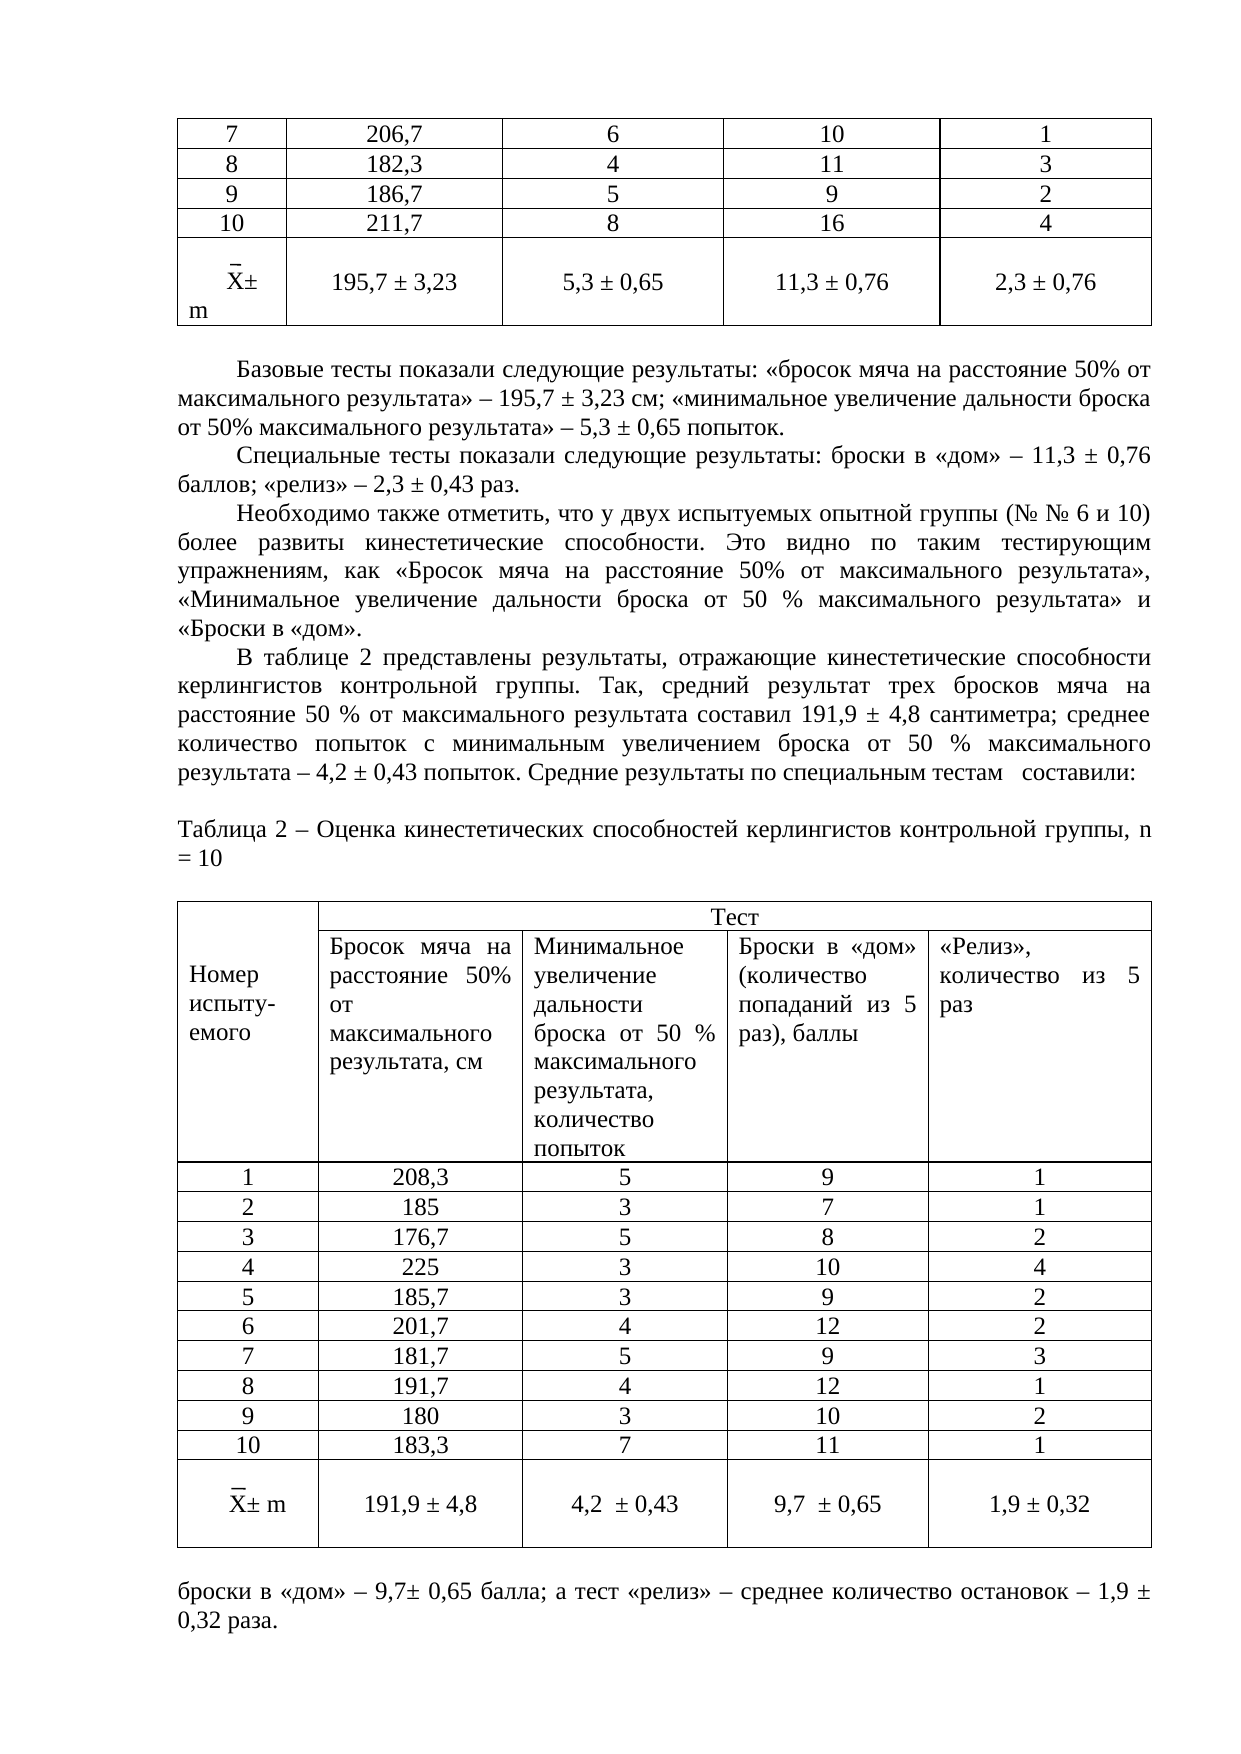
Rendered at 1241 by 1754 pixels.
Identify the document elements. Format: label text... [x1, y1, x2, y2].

table_cell 8 [503, 209, 723, 237]
table_cell Х± m [178, 1460, 318, 1547]
table_cell 1 [941, 119, 1151, 148]
table_cell 10 [728, 1401, 928, 1429]
table_cell 10 [728, 1252, 928, 1281]
table_cell 11,3 ± 0,76 [724, 238, 939, 324]
table_cell 5 [523, 1341, 727, 1370]
table_cell 4 [523, 1311, 727, 1340]
table_cell 186,7 [287, 179, 502, 207]
table_cell 9 [728, 1341, 928, 1370]
table_cell Броски в «дом» (количество попаданий из 5 раз), баллы [728, 931, 928, 1161]
table_cell 5 [523, 1163, 727, 1191]
table_cell 9 [724, 179, 939, 207]
table_cell 2 [929, 1282, 1151, 1310]
table_cell 8 [178, 149, 286, 178]
table_cell 176,7 [319, 1222, 522, 1251]
table_cell 2,3 ± 0,76 [941, 238, 1151, 324]
text Таблица 2 – Оценка кинестетических способностей керлингистов контрольной группы, n = 10 [177, 814, 1152, 872]
table_cell 8 [728, 1222, 928, 1251]
table_cell 2 [929, 1401, 1151, 1429]
table_cell 7 [178, 1341, 318, 1370]
table_cell 5 [523, 1222, 727, 1251]
text Специальные тесты показали следующие результаты: броски в «дом» – 11,3 ± 0,76 баллов; «релиз» – 2,3 ± 0,43 раз. [177, 441, 1152, 498]
table_cell Бросок мяча на расстояние 50% от максимального результата, см [319, 931, 522, 1161]
table_cell 10 [178, 1431, 318, 1459]
table_cell 185,7 [319, 1282, 522, 1310]
table_cell 7 [523, 1431, 727, 1459]
table_cell 3 [929, 1341, 1151, 1370]
table_cell 206,7 [287, 119, 502, 148]
text В таблице 2 представлены результаты, отражающие кинестетические способности керлингистов контрольной группы. Так, средний результат трех бросков мяча на расстояние 50 % от максимального результата составил 191,9 ± 4,8 сантиметра; среднее количество попыток с минимальным увеличением броска от 50 % максимального результата – 4,2 ± 0,43 попыток. Средние результаты по специальным тестам составили: [177, 642, 1152, 786]
table_cell 181,7 [319, 1341, 522, 1370]
table_cell 12 [728, 1371, 928, 1400]
table_cell Минимальное увеличение дальности броска от 50 % максимального результата, количество попыток [523, 931, 727, 1161]
table_cell 16 [724, 209, 939, 237]
table_cell 185 [319, 1192, 522, 1221]
table_cell 2 [929, 1222, 1151, 1251]
table_cell 8 [178, 1371, 318, 1400]
table_cell 3 [523, 1401, 727, 1429]
table_cell 191,7 [319, 1371, 522, 1400]
text Необходимо также отметить, что у двух испытуемых опытной группы (№ № 6 и 10) более развиты кинестетические способности. Это видно по таким тестирующим упражнениям, как «Бросок мяча на расстояние 50% от максимального результата», «Минимальное увеличение дальности броска от 50 % максимального результата» и «Броски в «дом». [177, 498, 1152, 642]
table_cell 10 [724, 119, 939, 148]
table_cell 4 [503, 149, 723, 178]
table_cell «Релиз», количество из 5 раз [929, 931, 1151, 1161]
table_cell 2 [941, 179, 1151, 207]
table_cell 3 [523, 1282, 727, 1310]
table_cell 9 [178, 1401, 318, 1429]
table_cell 9 [728, 1282, 928, 1310]
table_cell 5,3 ± 0,65 [503, 238, 723, 324]
table_cell 4,2 ± 0,43 [523, 1460, 727, 1547]
table_cell 225 [319, 1252, 522, 1281]
table_header Номер испыту- емого [178, 902, 318, 1161]
table_cell 4 [178, 1252, 318, 1281]
table_cell 1 [929, 1371, 1151, 1400]
table_cell 4 [929, 1252, 1151, 1281]
table_cell 6 [503, 119, 723, 148]
table_header Тест [319, 902, 1151, 930]
table_cell 9,7 ± 0,65 [728, 1460, 928, 1547]
table_cell 5 [503, 179, 723, 207]
table_cell 3 [523, 1192, 727, 1221]
table_cell 201,7 [319, 1311, 522, 1340]
table_cell 1 [929, 1431, 1151, 1459]
table_cell 3 [178, 1222, 318, 1251]
table_cell 182,3 [287, 149, 502, 178]
table_cell 11 [728, 1431, 928, 1459]
table_cell 9 [728, 1163, 928, 1191]
table_cell 180 [319, 1401, 522, 1429]
table_cell 1 [178, 1163, 318, 1191]
table_cell 3 [523, 1252, 727, 1281]
table_cell 2 [929, 1311, 1151, 1340]
table_cell 3 [941, 149, 1151, 178]
table_cell 9 [178, 179, 286, 207]
table_cell 1 [929, 1192, 1151, 1221]
table_cell 5 [178, 1282, 318, 1310]
table_cell 4 [523, 1371, 727, 1400]
table_cell 191,9 ± 4,8 [319, 1460, 522, 1547]
table_cell 183,3 [319, 1431, 522, 1459]
table_cell 10 [178, 209, 286, 237]
table_cell 1,9 ± 0,32 [929, 1460, 1151, 1547]
table_cell Х± m [178, 238, 286, 324]
table_cell 6 [178, 1311, 318, 1340]
text Базовые тесты показали следующие результаты: «бросок мяча на расстояние 50% от максимального результата» – 195,7 ± 3,23 см; «минимальное увеличение дальности броска от 50% максимального результата» – 5,3 ± 0,65 попыток. [177, 354, 1152, 441]
table_cell 2 [178, 1192, 318, 1221]
table_cell 211,7 [287, 209, 502, 237]
table_cell 12 [728, 1311, 928, 1340]
table_cell 11 [724, 149, 939, 178]
table_cell 195,7 ± 3,23 [287, 238, 502, 324]
table_cell 7 [178, 119, 286, 148]
table_cell 208,3 [319, 1163, 522, 1191]
table_cell 7 [728, 1192, 928, 1221]
text броски в «дом» – 9,7± 0,65 балла; а тест «релиз» – среднее количество остановок – 1,9 ± 0,32 раза. [177, 1576, 1152, 1634]
table_cell 4 [941, 209, 1151, 237]
table_cell 1 [929, 1163, 1151, 1191]
